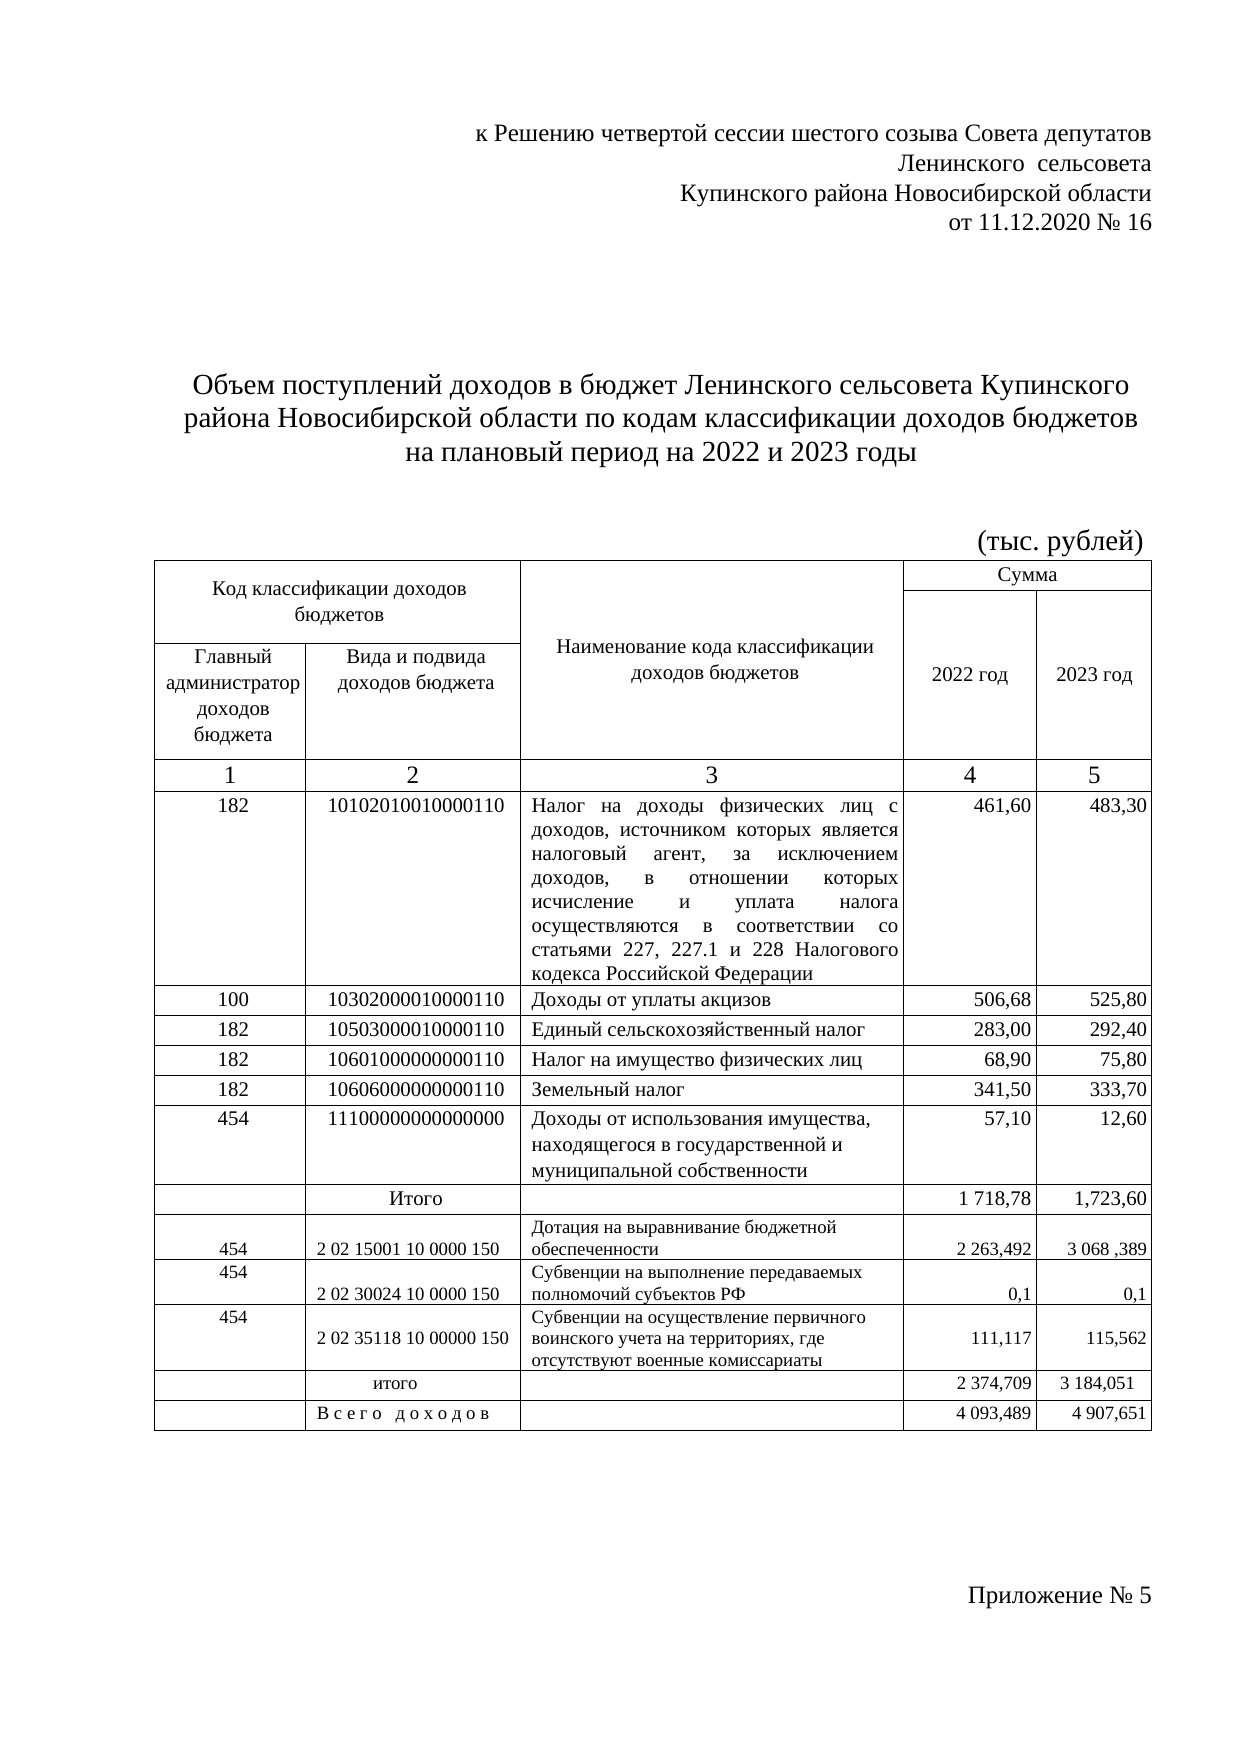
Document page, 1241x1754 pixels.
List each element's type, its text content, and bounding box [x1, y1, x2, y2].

table_cell Вида и подвида доходов бюджета [306, 644, 520, 758]
text к Решению четвертой сессии шестого созыва Совета депутатов [177, 118, 1152, 147]
table_cell 182 [155, 1016, 305, 1045]
table_cell Субвенции на осуществление первичного воинского учета на территориях, где отсутствуют военные комиссариаты [521, 1305, 903, 1370]
table_cell 10606000000000110 [306, 1076, 520, 1104]
table_cell 4 907,651 [1037, 1401, 1151, 1430]
table_cell 12,60 [1037, 1106, 1151, 1184]
table_cell 100 [155, 986, 305, 1015]
table_cell 0,1 [1037, 1260, 1151, 1304]
table_cell 4 093,489 [904, 1401, 1036, 1430]
table_cell [521, 1371, 903, 1400]
table_cell 2 02 30024 10 0000 150 [306, 1260, 520, 1304]
table_header Наименование кода классификации доходов бюджетов [521, 561, 903, 758]
table_cell Доходы от использования имущества, находящегося в государственной и муниципальной собственности [521, 1106, 903, 1184]
table_cell [521, 1401, 903, 1430]
table_cell 292,40 [1037, 1016, 1151, 1045]
table_cell Главный администратор доходов бюджета [155, 644, 305, 758]
table_cell 2023 год [1037, 591, 1151, 758]
table_cell 1 [155, 760, 305, 791]
table_cell 2 02 15001 10 0000 150 [306, 1215, 520, 1259]
table_cell 10503000010000110 [306, 1016, 520, 1045]
table_cell 111,117 [904, 1305, 1036, 1370]
table_cell 57,10 [904, 1106, 1036, 1184]
table_cell 182 [155, 792, 305, 985]
table_cell Доходы от уплаты акцизов [521, 986, 903, 1015]
table_cell 4 [904, 760, 1036, 791]
table_cell 68,90 [904, 1046, 1036, 1075]
table_header Сумма [904, 561, 1151, 590]
table_cell 483,30 [1037, 792, 1151, 985]
table_cell 10302000010000110 [306, 986, 520, 1015]
table_cell 115,562 [1037, 1305, 1151, 1370]
table_header Код классификации доходов бюджетов [155, 561, 520, 642]
table_cell Дотация на выравнивание бюджетной обеспеченности [521, 1215, 903, 1259]
table_cell Налог на доходы физических лиц с доходов, источником которых является налоговый агент, за исключением доходов, в отношении которых исчисление и уплата налога осуществляются в соответствии со статьями 227, 227.1 и 228 Налогового кодекса Российской Федерации [521, 792, 903, 985]
table_cell 1,723,60 [1037, 1185, 1151, 1214]
table_cell 5 [1037, 760, 1151, 791]
table_cell итого [306, 1371, 520, 1400]
table_cell 182 [155, 1046, 305, 1075]
table_cell 75,80 [1037, 1046, 1151, 1075]
table_cell 2 02 35118 10 00000 150 [306, 1305, 520, 1370]
table_cell Субвенции на выполнение передаваемых полномочий субъектов РФ [521, 1260, 903, 1304]
table_cell В с е г о д о х о д о в [306, 1401, 520, 1430]
table_cell 182 [155, 1076, 305, 1104]
table_cell 0,1 [904, 1260, 1036, 1304]
table_cell 454 [155, 1260, 305, 1304]
table_cell [155, 1401, 305, 1430]
table_cell 461,60 [904, 792, 1036, 985]
table_cell 341,50 [904, 1076, 1036, 1104]
table_cell [155, 1185, 305, 1214]
table_cell 454 [155, 1106, 305, 1184]
table_cell 454 [155, 1305, 305, 1370]
text от 11.12.2020 № 16 [177, 207, 1152, 236]
table_cell 1 718,78 [904, 1185, 1036, 1214]
table_cell 11100000000000000 [306, 1106, 520, 1184]
table_cell 3 [521, 760, 903, 791]
table_cell [155, 1371, 305, 1400]
text Объем поступлений доходов в бюджет Ленинского сельсовета Купинского района Новосибирской области по кодам классификации доходов бюджетов на плановый период на 2022 и 2023 годы [177, 367, 1145, 468]
table_cell 525,80 [1037, 986, 1151, 1015]
table_cell 3 068 ,389 [1037, 1215, 1151, 1259]
text Ленинского сельсовета [177, 148, 1152, 177]
table_cell Итого [306, 1185, 520, 1214]
table_cell 283,00 [904, 1016, 1036, 1045]
table_cell 2 263,492 [904, 1215, 1036, 1259]
table_cell 506,68 [904, 986, 1036, 1015]
table_cell 333,70 [1037, 1076, 1151, 1104]
table_cell 2 [306, 760, 520, 791]
table_cell 2 374,709 [904, 1371, 1036, 1400]
text Купинского района Новосибирской области [177, 178, 1152, 206]
table_cell 10601000000000110 [306, 1046, 520, 1075]
table_cell Налог на имущество физических лиц [521, 1046, 903, 1075]
table_cell 10102010010000110 [306, 792, 520, 985]
text (тыс. рублей) [177, 523, 1143, 557]
text Приложение № 5 [177, 1580, 1152, 1609]
table_cell [521, 1185, 903, 1214]
table_cell 3 184,051 [1037, 1371, 1151, 1400]
table_cell 2022 год [904, 591, 1036, 758]
table_cell Земельный налог [521, 1076, 903, 1104]
table_cell 454 [155, 1215, 305, 1259]
table_cell Единый сельскохозяйственный налог [521, 1016, 903, 1045]
